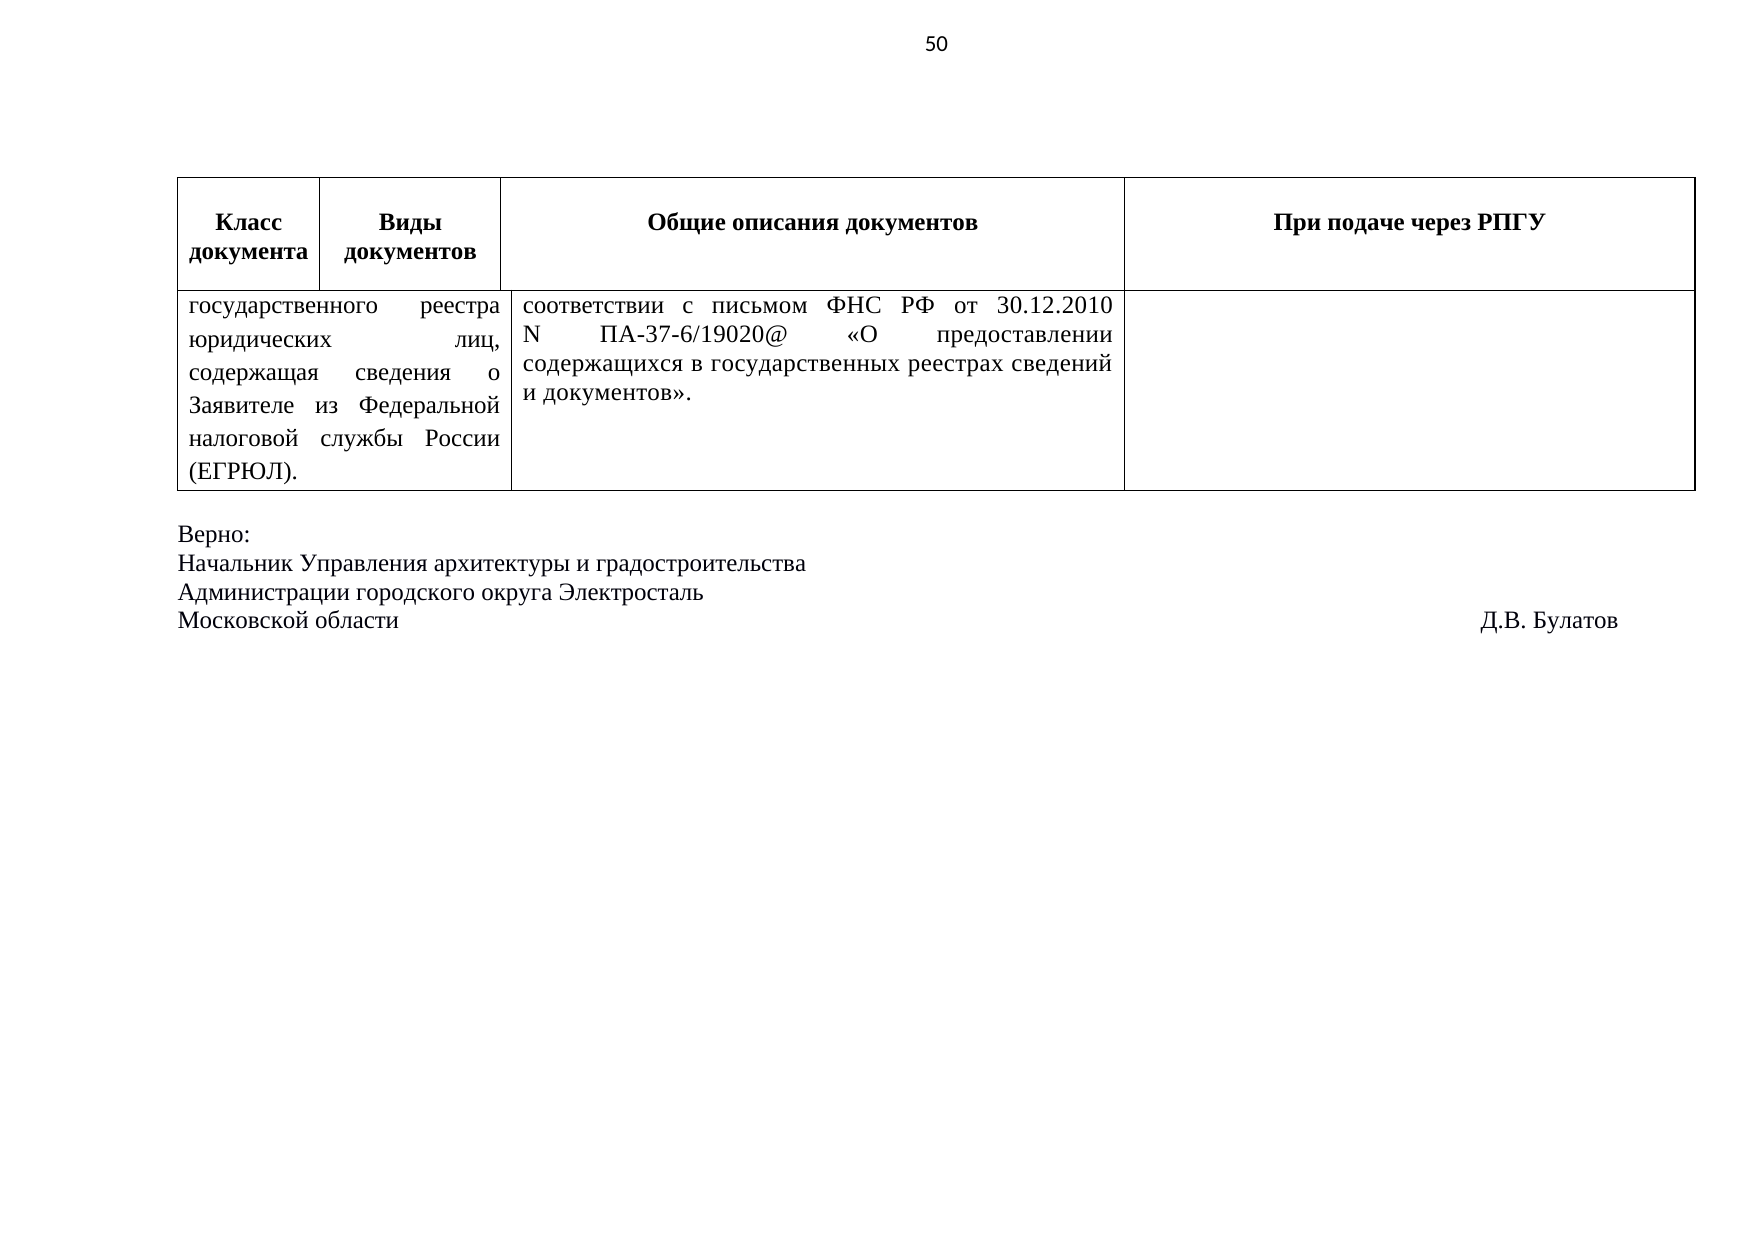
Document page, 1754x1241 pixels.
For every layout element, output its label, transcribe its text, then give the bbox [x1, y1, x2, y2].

text Московской области Д.В. Булатов [177, 606, 1695, 634]
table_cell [178, 291, 511, 489]
table_header При подаче через РПГУ [1125, 178, 1694, 289]
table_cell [512, 291, 1124, 489]
table_header Виды документов [320, 178, 500, 289]
text Начальник Управления архитектуры и градостроительства [177, 548, 1695, 577]
text Администрации городского округа Электросталь [177, 577, 1695, 606]
table_header Класс документа [178, 178, 319, 289]
text Верно: [177, 519, 1695, 548]
table_header Общие описания документов [501, 178, 1124, 289]
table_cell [1125, 291, 1694, 489]
